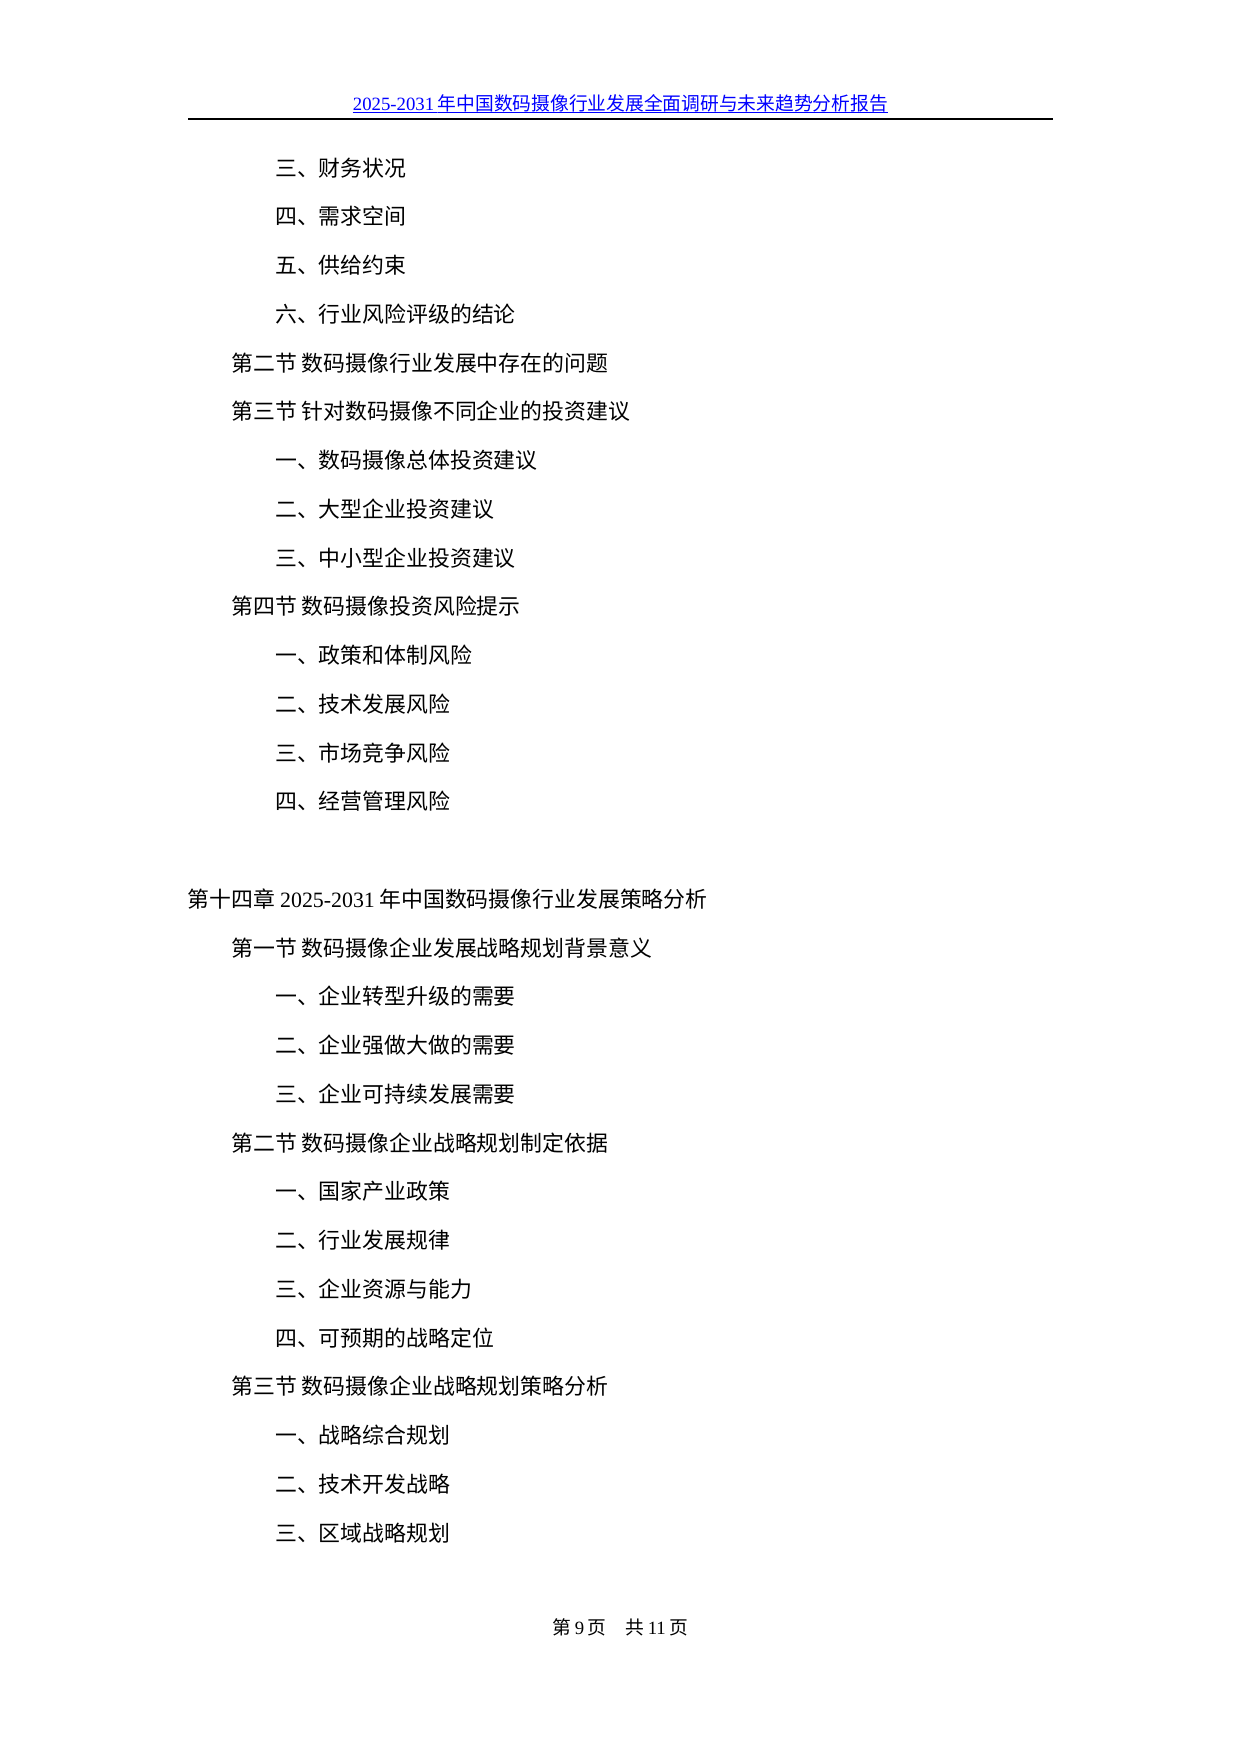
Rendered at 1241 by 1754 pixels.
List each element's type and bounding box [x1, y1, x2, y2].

text [187, 150, 1053, 1548]
